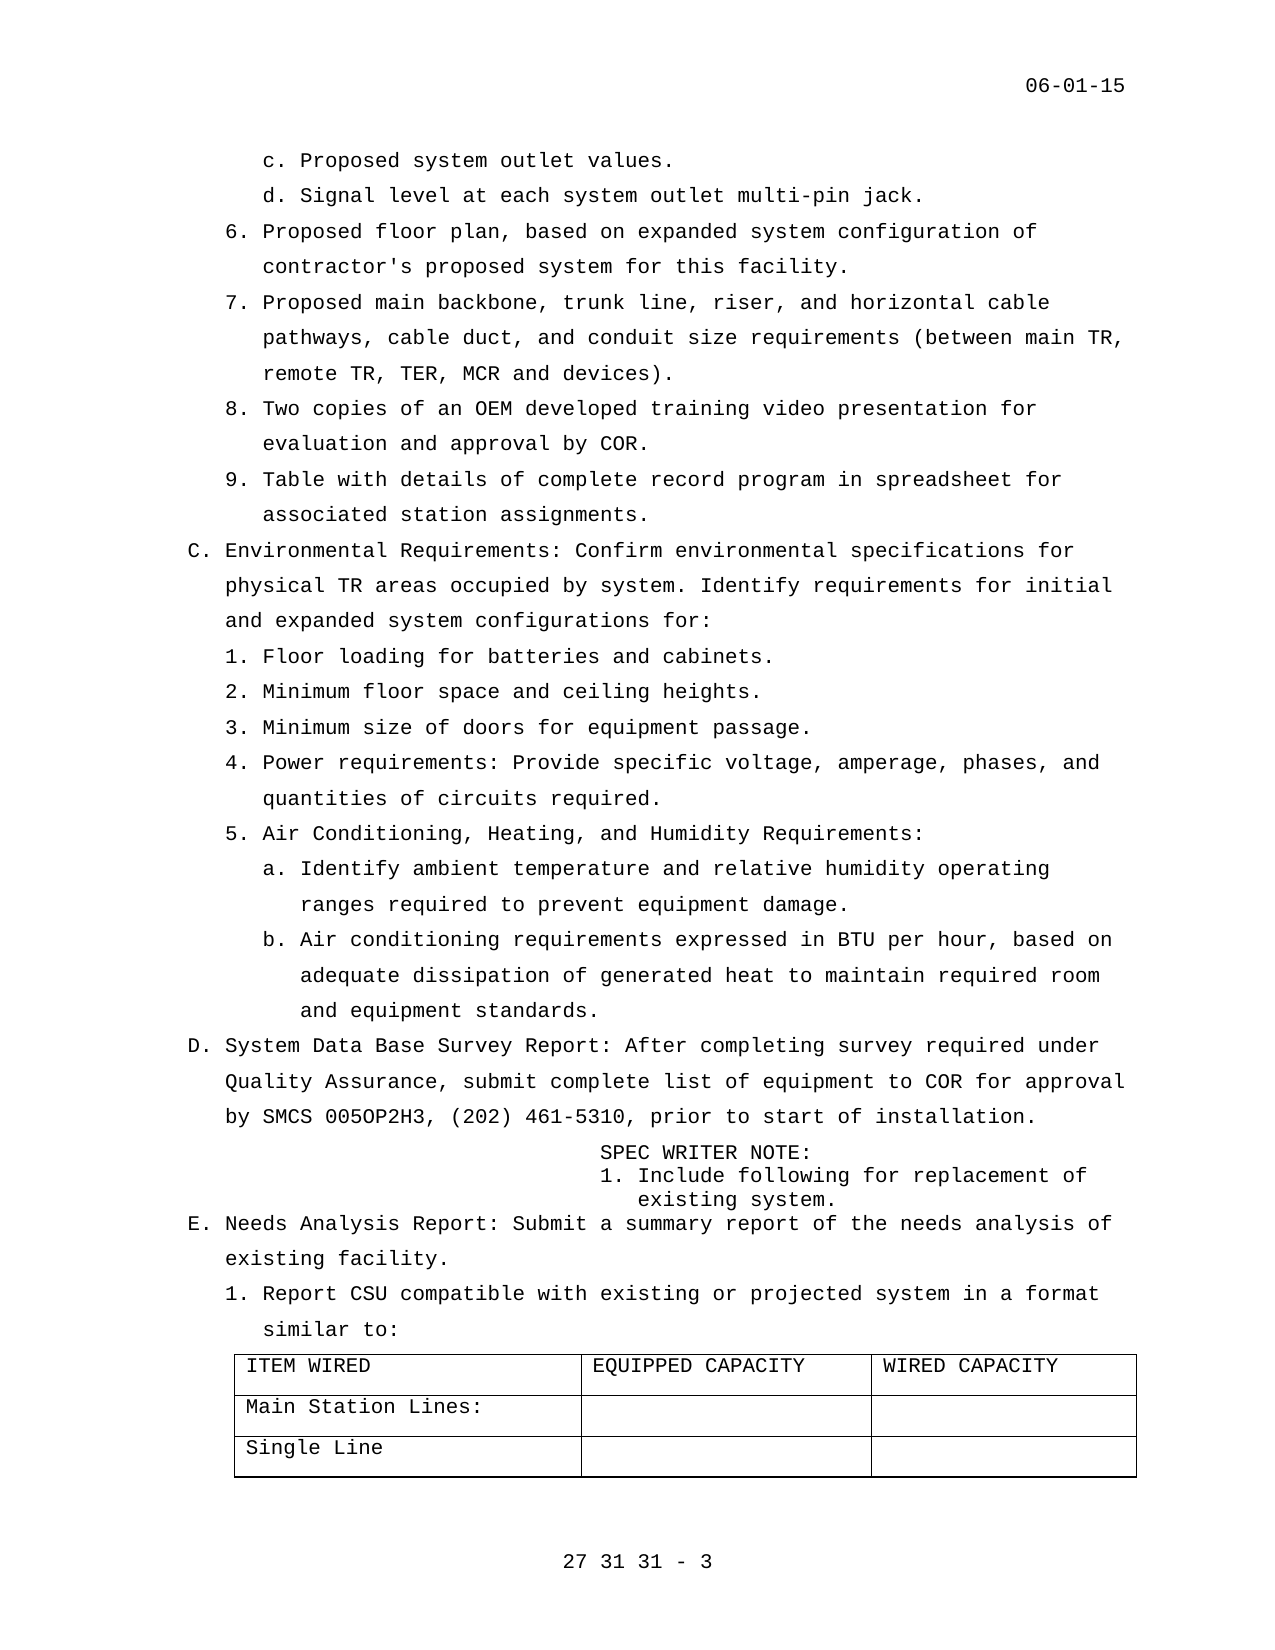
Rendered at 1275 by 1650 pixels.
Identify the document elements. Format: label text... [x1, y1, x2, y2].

text System Data Base Survey Report: After completing survey required under Quality Assurance, submit complete list of equipment to COR for approval by SMCS 005OP2H3, (202) 461-5310, prior to start of installation. [187, 1035, 1125, 1130]
table_cell Single Line [235, 1437, 581, 1476]
text SPEC WRITER NOTE: [600, 1142, 1125, 1165]
text Air Conditioning, Heating, and Humidity Requirements: [225, 823, 1125, 847]
text Floor loading for batteries and cabinets. [225, 646, 1125, 669]
text Air conditioning requirements expressed in BTU per hour, based on adequate dissipation of generated heat to maintain required room and equipment standards. [262, 929, 1125, 1024]
text Power requirements: Provide specific voltage, amperage, phases, and quantities of circuits required. [225, 752, 1125, 811]
text Needs Analysis Report: Submit a summary report of the needs analysis of existing facility. [187, 1213, 1125, 1272]
table_cell [872, 1396, 1136, 1436]
text Proposed main backbone, trunk line, riser, and horizontal cable pathways, cable duct, and conduit size requirements (between main TR, remote TR, TER, MCR and devices). [225, 292, 1125, 386]
text Environmental Requirements: Confirm environmental specifications for physical TR areas occupied by system. Identify requirements for initial and expanded system configurations for: [187, 539, 1125, 634]
table_header ITEM WIRED [235, 1355, 581, 1395]
text Minimum floor space and ceiling heights. [225, 681, 1125, 705]
text Signal level at each system outlet multi-pin jack. [262, 185, 1125, 209]
text Proposed system outlet values. [262, 150, 1125, 174]
table_cell [582, 1396, 871, 1436]
text Proposed floor plan, based on expanded system configuration of contractor's proposed system for this facility. [225, 221, 1125, 280]
text Two copies of an OEM developed training video presentation for evaluation and approval by COR. [225, 398, 1125, 457]
text Report CSU compatible with existing or projected system in a format similar to: [225, 1283, 1125, 1342]
text Table with details of complete record program in spreadsheet for associated station assignments. [225, 469, 1125, 528]
table_header EQUIPPED CAPACITY [582, 1355, 871, 1395]
table_cell [872, 1437, 1136, 1476]
text Identify ambient temperature and relative humidity operating ranges required to prevent equipment damage. [262, 858, 1125, 917]
text 1. Include following for replacement of existing system. [600, 1165, 1125, 1213]
table_header WIRED CAPACITY [872, 1355, 1136, 1395]
text Minimum size of doors for equipment passage. [225, 717, 1125, 740]
table_cell [582, 1437, 871, 1476]
table_cell Main Station Lines: [235, 1396, 581, 1436]
